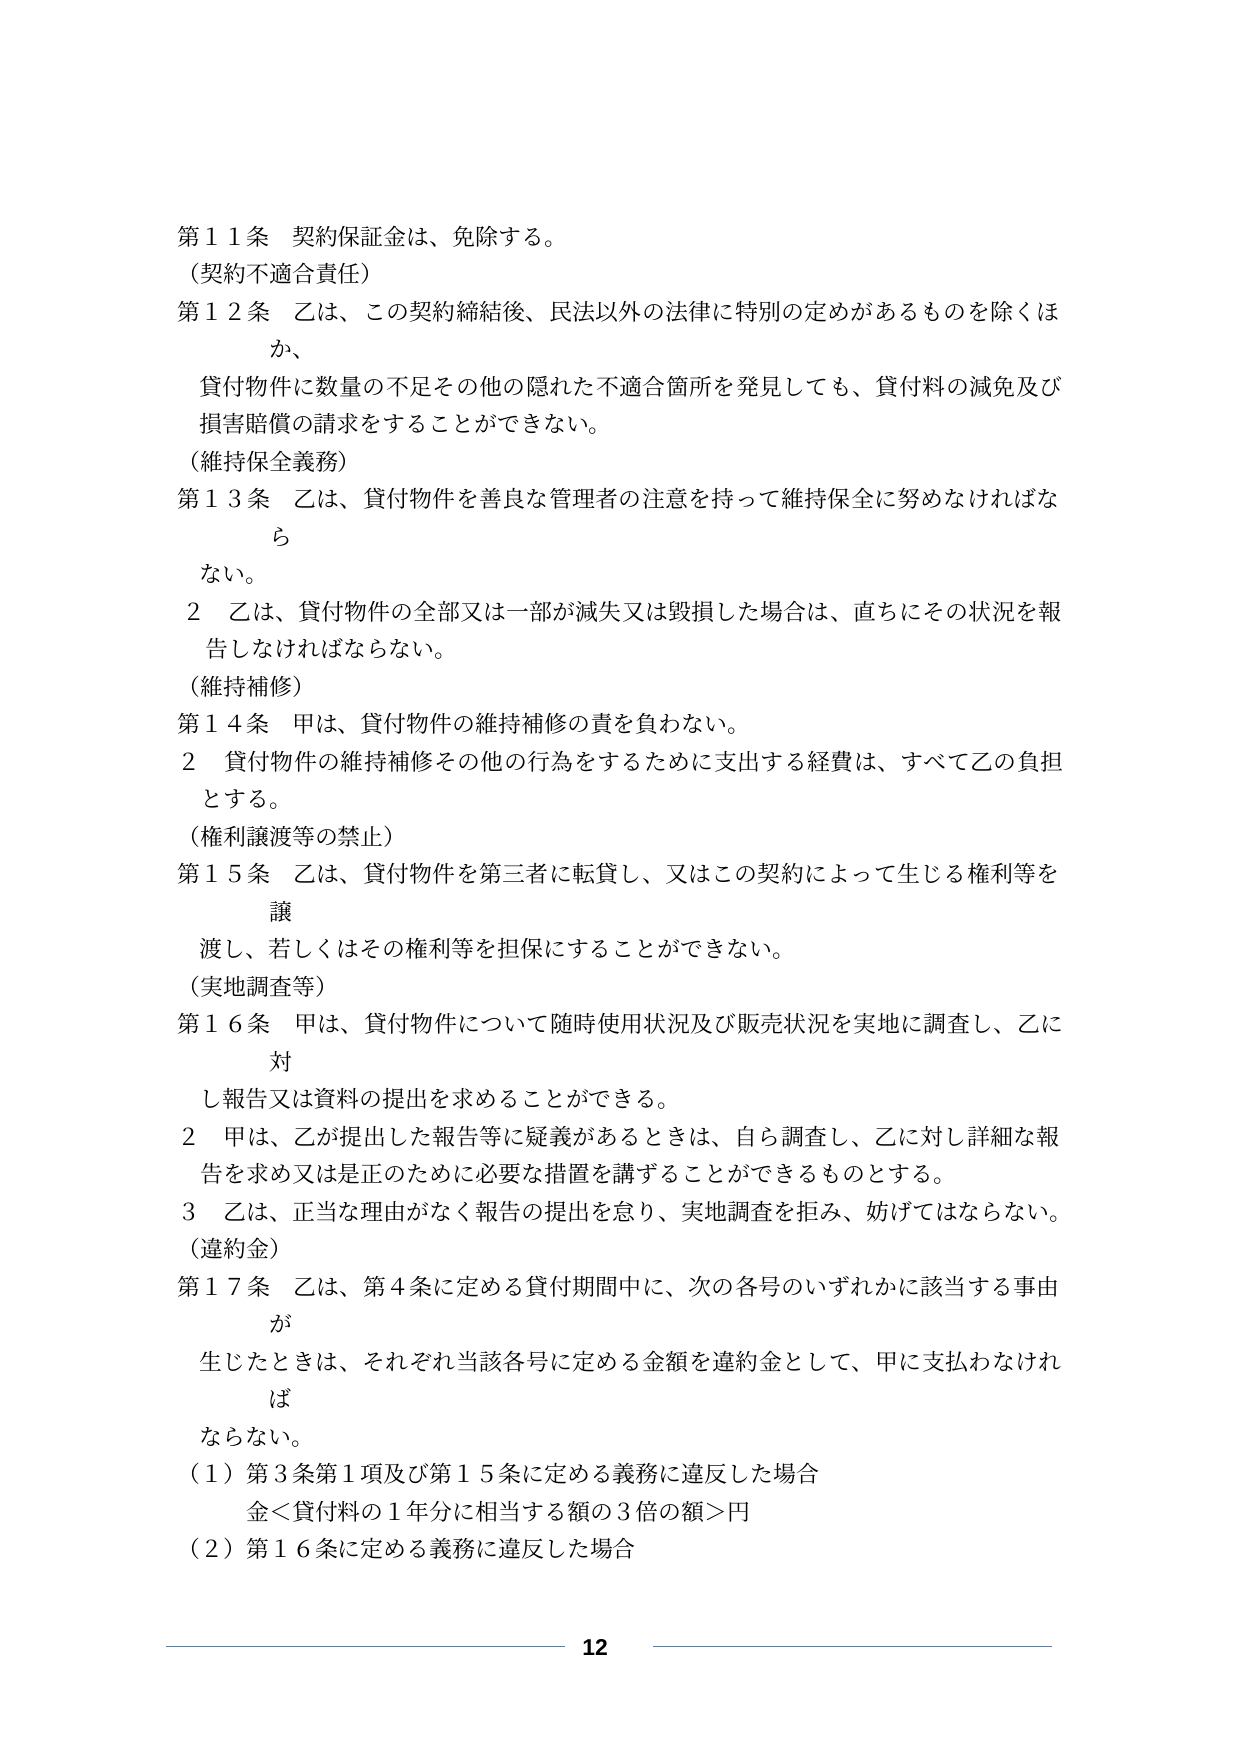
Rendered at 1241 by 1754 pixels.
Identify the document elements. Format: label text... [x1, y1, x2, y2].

text 第１４条 甲は、貸付物件の維持補修の責を負わない。 [177, 704, 1063, 742]
text （権利譲渡等の禁止） [177, 817, 1063, 854]
text ない。 [199, 554, 1063, 592]
text ２ 乙は、貸付物件の全部又は一部が減失又は毀損した場合は、直ちにその状況を報告しなければならない。 [182, 592, 1063, 667]
text （維持保全義務） [177, 442, 1063, 479]
text 第１２条 乙は、この契約締結後、民法以外の法律に特別の定めがあるものを除くほか、 [177, 292, 1063, 367]
text （１）第３条第１項及び第１５条に定める義務に違反した場合 [177, 1454, 1063, 1492]
text ２ 貸付物件の維持補修その他の行為をするために支出する経費は、すべて乙の負担とする。 [177, 742, 1063, 817]
text ならない。 [199, 1417, 1063, 1454]
text 第１３条 乙は、貸付物件を善良な管理者の注意を持って維持保全に努めなければなら [177, 479, 1063, 554]
text （違約金） [177, 1229, 1063, 1267]
text 生じたときは、それぞれ当該各号に定める金額を違約金として、甲に支払わなければ [199, 1342, 1063, 1417]
text ３ 乙は、正当な理由がなく報告の提出を怠り、実地調査を拒み、妨げてはならない。 [177, 1192, 1063, 1229]
text （契約不適合責任） [177, 254, 1063, 292]
text 第１５条 乙は、貸付物件を第三者に転貸し、又はこの契約によって生じる権利等を譲 [177, 854, 1063, 929]
text し報告又は資料の提出を求めることができる。 [199, 1079, 1063, 1117]
text （２）第１６条に定める義務に違反した場合 [177, 1529, 1063, 1567]
text 第１６条 甲は、貸付物件について随時使用状況及び販売状況を実地に調査し、乙に対 [177, 1004, 1063, 1079]
text ２ 甲は、乙が提出した報告等に疑義があるときは、自ら調査し、乙に対し詳細な報告を求め又は是正のために必要な措置を講ずることができるものとする。 [177, 1117, 1063, 1192]
text （維持補修） [177, 667, 1063, 704]
text 渡し、若しくはその権利等を担保にすることができない。 [199, 929, 1063, 967]
text 第１７条 乙は、第４条に定める貸付期間中に、次の各号のいずれかに該当する事由が [177, 1267, 1063, 1342]
text （実地調査等） [177, 967, 1063, 1004]
text 金＜貸付料の１年分に相当する額の３倍の額＞円 [177, 1492, 1063, 1529]
text 第１１条 契約保証金は、免除する。 [177, 217, 1063, 254]
text 貸付物件に数量の不足その他の隠れた不適合箇所を発見しても、貸付料の減免及び損害賠償の請求をすることができない。 [199, 367, 1063, 442]
